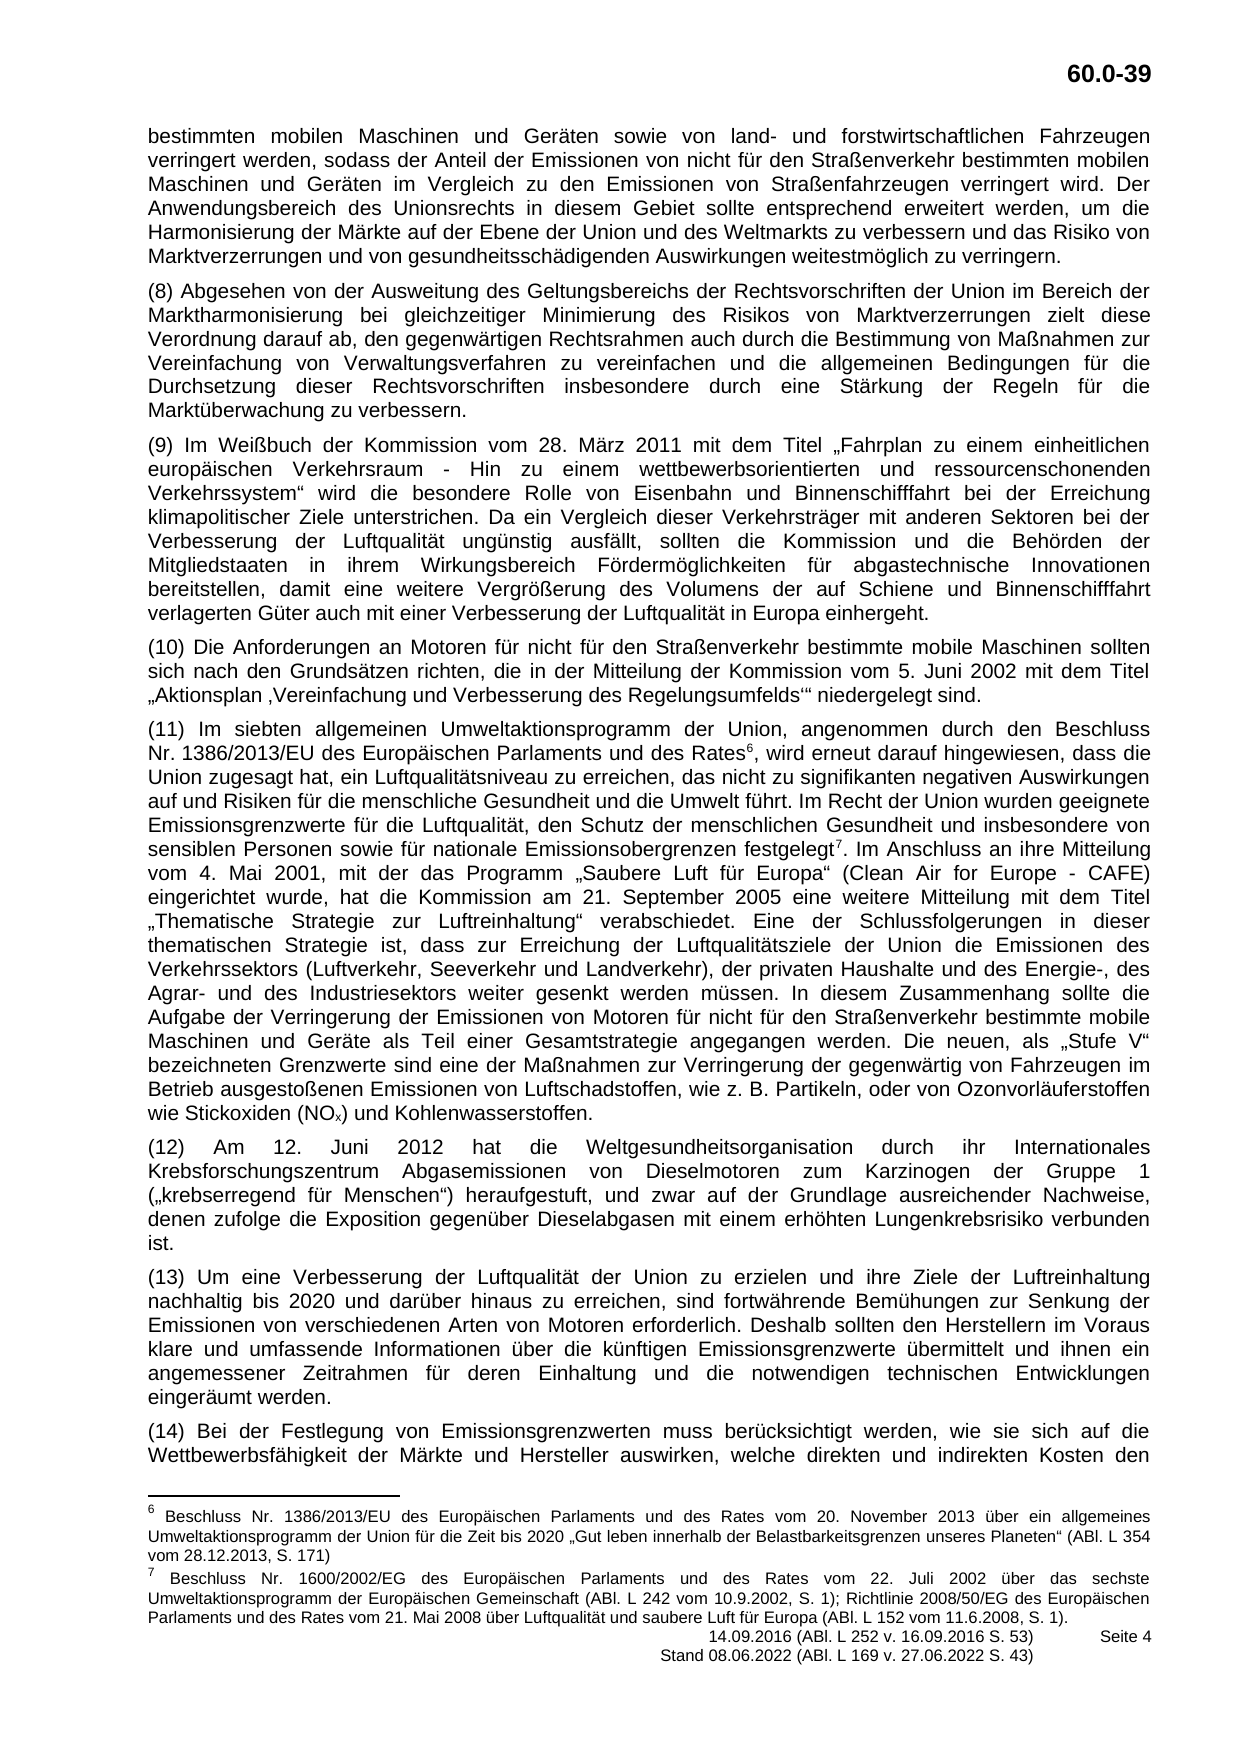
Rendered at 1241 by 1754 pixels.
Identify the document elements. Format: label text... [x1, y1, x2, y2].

text (10) Die Anforderungen an Motoren für nicht für den Straßenverkehr bestimmte mobile Maschinen sollten sich nach den Grundsätzen richten, die in der Mitteilung der Kommission vom 5. Juni 2002 mit dem Titel „Aktionsplan ‚Vereinfachung und Verbesserung des Regelungsumfelds‘“ niedergelegt sind. [148, 635, 1152, 707]
text (13) Um eine Verbesserung der Luftqualität der Union zu erzielen und ihre Ziele der Luftreinhaltung nachhaltig bis 2020 und darüber hinaus zu erreichen, sind fortwährende Bemühungen zur Senkung der Emissionen von verschiedenen Arten von Motoren erforderlich. Deshalb sollten den Herstellern im Voraus klare und umfassende Informationen über die künftigen Emissionsgrenzwerte übermittelt und ihnen ein angemessener Zeitrahmen für deren Einhaltung und die notwendigen technischen Entwicklungen eingeräumt werden. [148, 1265, 1152, 1409]
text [148, 1419, 1152, 1467]
text (11) Im siebten allgemeinen Umweltaktionsprogramm der Union, angenommen durch den Beschluss Nr. 1386/2013/EU des Europäischen Parlaments und des Rates, wird erneut darauf hingewiesen, dass die Union zugesagt hat, ein Luftqualitätsniveau zu erreichen, das nicht zu signifikanten negativen Auswirkungen auf und Risiken für die menschliche Gesundheit und die Umwelt führt. Im Recht der Union wurden geeignete Emissionsgrenzwerte für die Luftqualität, den Schutz der menschlichen Gesundheit und insbesondere von sensiblen Personen sowie für nationale Emissionsobergrenzen festgelegt. Im Anschluss an ihre Mitteilung vom 4. Mai 2001, mit der das Programm „Saubere Luft für Europa“ (Clean Air for Europe - CAFE) eingerichtet wurde, hat die Kommission am 21. September 2005 eine weitere Mitteilung mit dem Titel „Thematische Strategie zur Luftreinhaltung“ verabschiedet. Eine der Schlussfolgerungen in dieser thematischen Strategie ist, dass zur Erreichung der Luftqualitätsziele der Union die Emissionen des Verkehrssektors (Luftverkehr, Seeverkehr und Landverkehr), der privaten Haushalte und des Energie-, des Agrar- und des Industriesektors weiter gesenkt werden müssen. In diesem Zusammenhang sollte die Aufgabe der Verringerung der Emissionen von Motoren für nicht für den Straßenverkehr bestimmte mobile Maschinen und Geräte als Teil einer Gesamtstrategie angegangen werden. Die neuen, als „Stufe V“ bezeichneten Grenzwerte sind eine der Maßnahmen zur Verringerung der gegenwärtig von Fahrzeugen im Betrieb ausgestoßenen Emissionen von Luftschadstoffen, wie z. B. Partikeln, oder von Ozonvorläuferstoffen wie Stickoxiden (NOx) und Kohlenwasserstoffen. [148, 717, 1152, 1124]
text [148, 124, 1152, 268]
text (8) Abgesehen von der Ausweitung des Geltungsbereichs der Rechtsvorschriften der Union im Bereich der Marktharmonisierung bei gleichzeitiger Minimierung des Risikos von Marktverzerrungen zielt diese Verordnung darauf ab, den gegenwärtigen Rechtsrahmen auch durch die Bestimmung von Maßnahmen zur Vereinfachung von Verwaltungsverfahren zu vereinfachen und die allgemeinen Bedingungen für die Durchsetzung dieser Rechtsvorschriften insbesondere durch eine Stärkung der Regeln für die Marktüberwachung zu verbessern. [148, 278, 1152, 422]
text (9) Im Weißbuch der Kommission vom 28. März 2011 mit dem Titel „Fahrplan zu einem einheitlichen europäischen Verkehrsraum - Hin zu einem wettbewerbsorientierten und ressourcenschonenden Verkehrssystem“ wird die besondere Rolle von Eisenbahn und Binnenschifffahrt bei der Erreichung klimapolitischer Ziele unterstrichen. Da ein Vergleich dieser Verkehrsträger mit anderen Sektoren bei der Verbesserung der Luftqualität ungünstig ausfällt, sollten die Kommission und die Behörden der Mitgliedstaaten in ihrem Wirkungsbereich Fördermöglichkeiten für abgastechnische Innovationen bereitstellen, damit eine weitere Vergrößerung des Volumens der auf Schiene und Binnenschifffahrt verlagerten Güter auch mit einer Verbesserung der Luftqualität in Europa einhergeht. [148, 433, 1152, 624]
text (12) Am 12. Juni 2012 hat die Weltgesundheitsorganisation durch ihr Internationales Krebsforschungszentrum Abgasemissionen von Dieselmotoren zum Karzinogen der Gruppe 1 („krebserregend für Menschen“) heraufgestuft, und zwar auf der Grundlage ausreichender Nachweise, denen zufolge die Exposition gegenüber Dieselabgasen mit einem erhöhten Lungenkrebsrisiko verbunden ist. [148, 1135, 1152, 1254]
